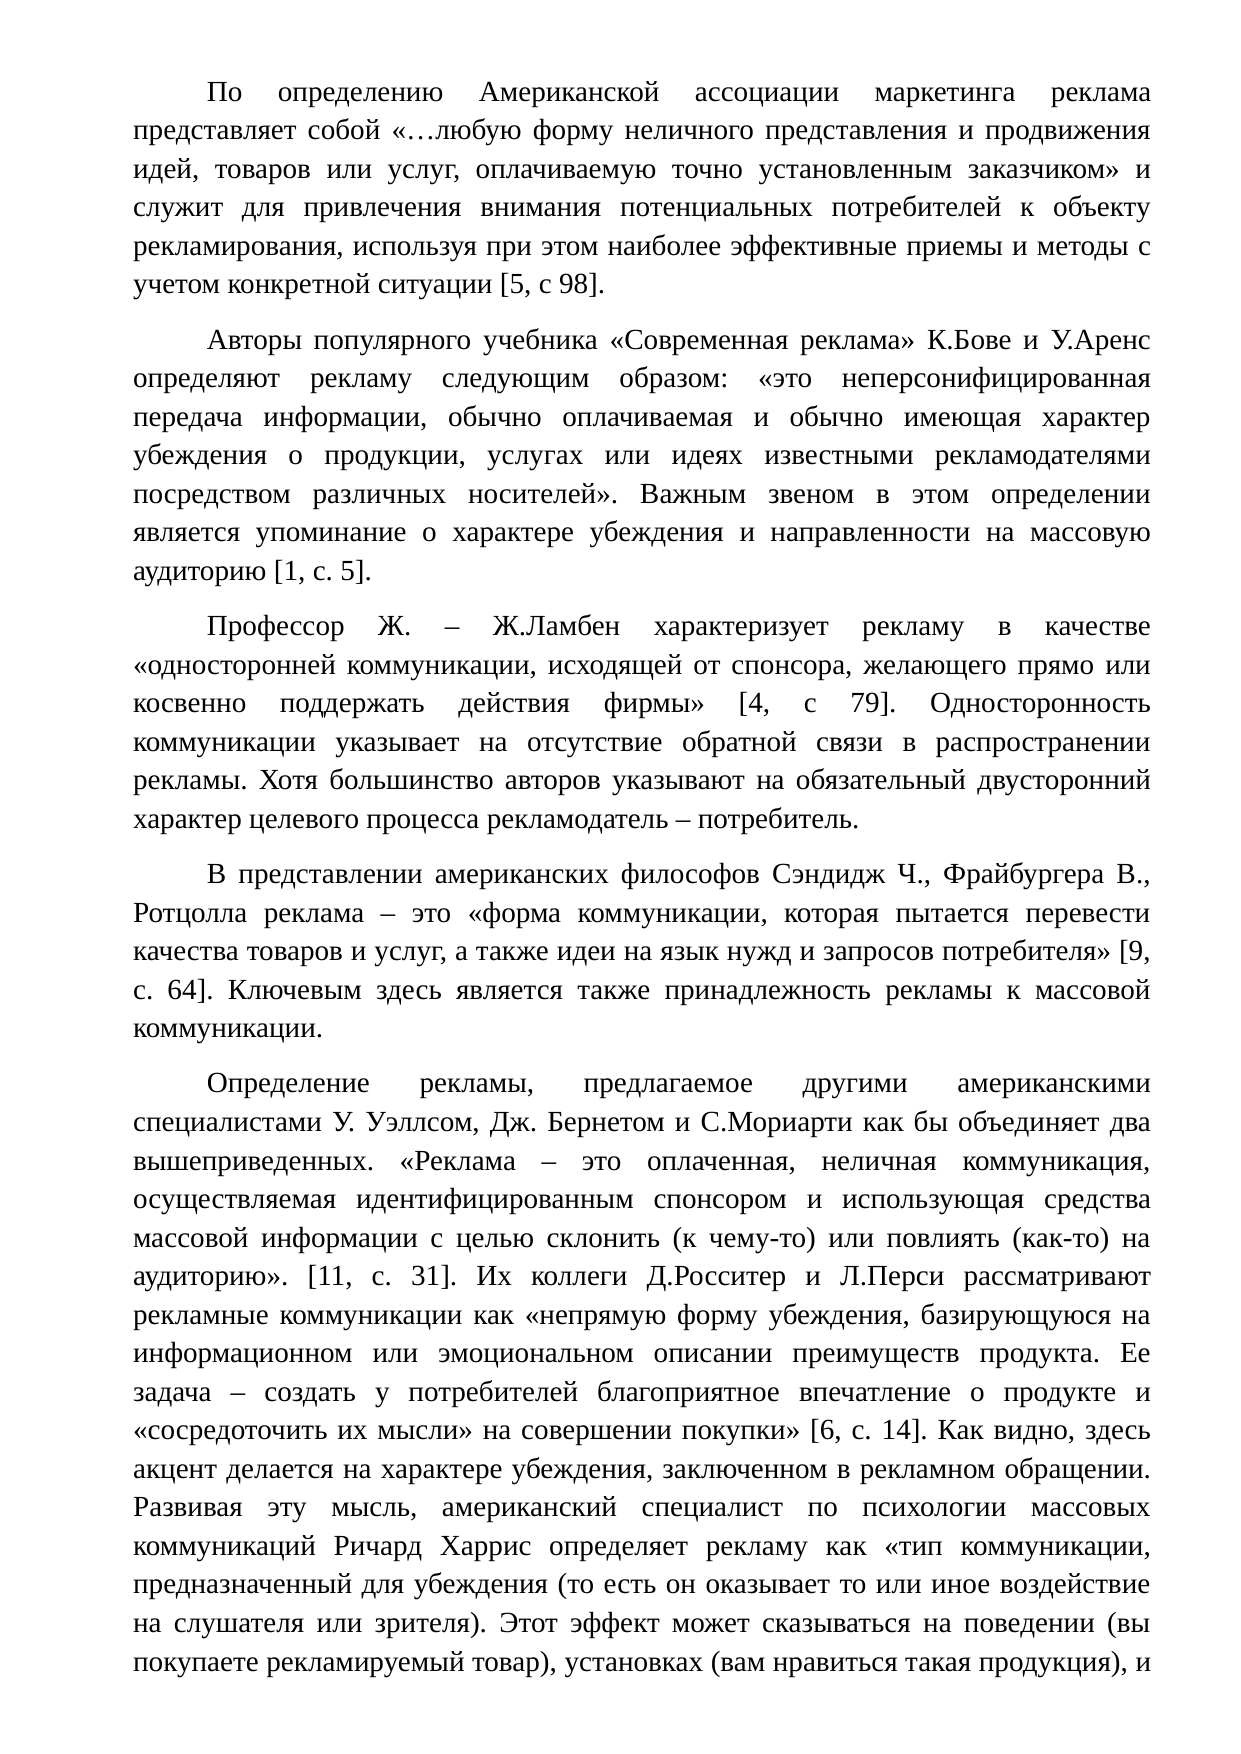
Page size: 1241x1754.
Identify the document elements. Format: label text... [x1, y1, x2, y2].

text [133, 1066, 1152, 1677]
text По определению Американской ассоциации маркетинга реклама представляет собой «…любую форму неличного представления и продвижения идей, товаров или услуг, оплачиваемую точно установленным заказчиком» и служит для привлечения внимания потенциальных потребителей к объекту рекламирования, используя при этом наиболее эффективные приемы и методы с учетом конкретной ситуации [5, с 98]. [133, 74, 1152, 300]
text В представлении американских философов Сэндидж Ч., Фрайбургера В., Ротцолла реклама – это «форма коммуникации, которая пытается перевести качества товаров и услуг, а также идеи на язык нужд и запросов потребителя» [9, с. 64]. Ключевым здесь является также принадлежность рекламы к массовой коммуникации. [133, 856, 1152, 1044]
text Авторы популярного учебника «Современная реклама» К.Бове и У.Аренс определяют рекламу следующим образом: «это неперсонифицированная передача информации, обычно оплачиваемая и обычно имеющая характер убеждения о продукции, услугах или идеях известными рекламодателями посредством различных носителей». Важным звеном в этом определении является упоминание о характере убеждения и направленности на массовую аудиторию [1, с. 5]. [133, 322, 1152, 587]
text Профессор Ж. – Ж.Ламбен характеризует рекламу в качестве «односторонней коммуникации, исходящей от спонсора, желающего прямо или косвенно поддержать действия фирмы» [4, с 79]. Односторонность коммуникации указывает на отсутствие обратной связи в распространении рекламы. Хотя большинство авторов указывают на обязательный двусторонний характер целевого процесса рекламодатель – потребитель. [133, 608, 1152, 834]
